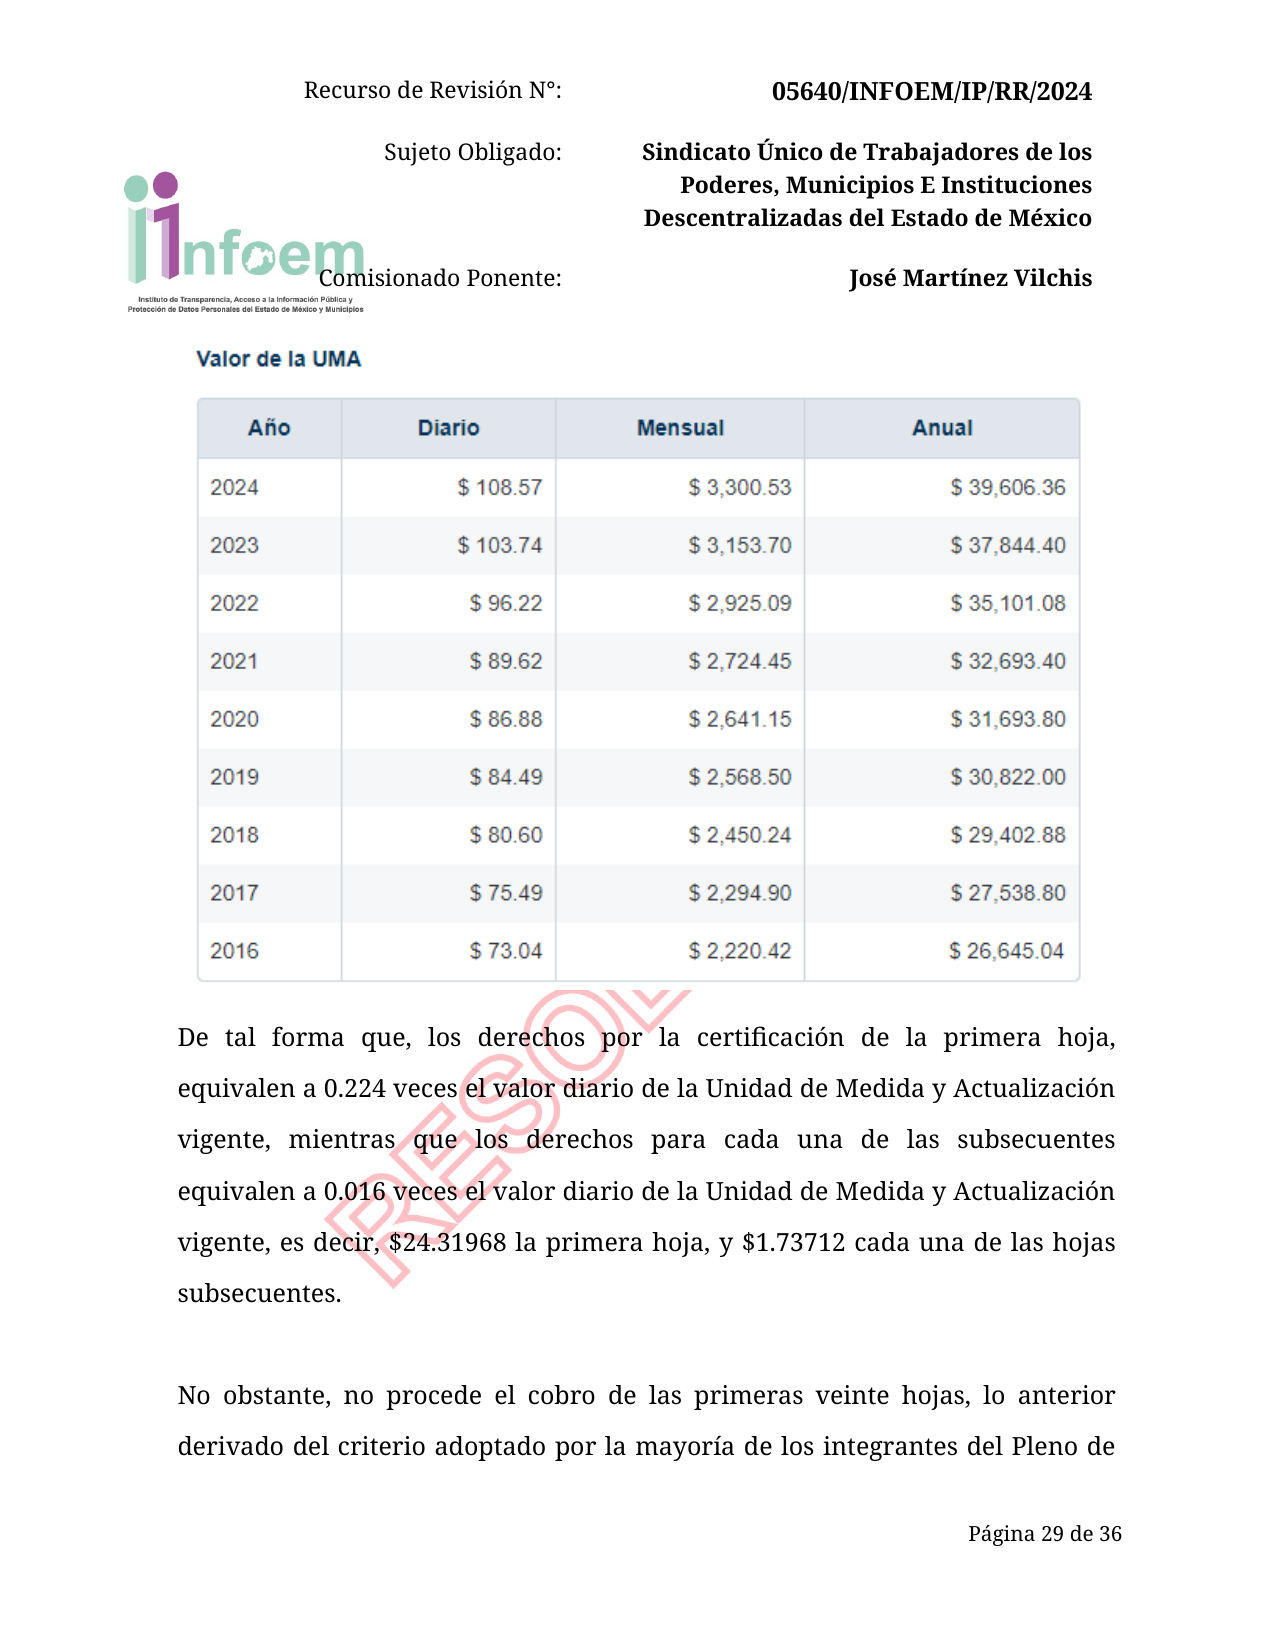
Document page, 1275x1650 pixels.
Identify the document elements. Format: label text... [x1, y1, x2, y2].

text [177, 1377, 1117, 1462]
text De tal forma que, los derechos por la certificación de la primera hoja, equivalen a 0.224 veces el valor diario de la Unidad de Medida y Actualización vigente, mientras que los derechos para cada una de las subsecuentes equivalen a 0.016 veces el valor diario de la Unidad de Medida y Actualización vigente, es decir, $24.31968 la primera hoja, y $1.73712 cada una de las hojas subsecuentes. [177, 1020, 1117, 1309]
picture [5, 111, 1270, 1650]
